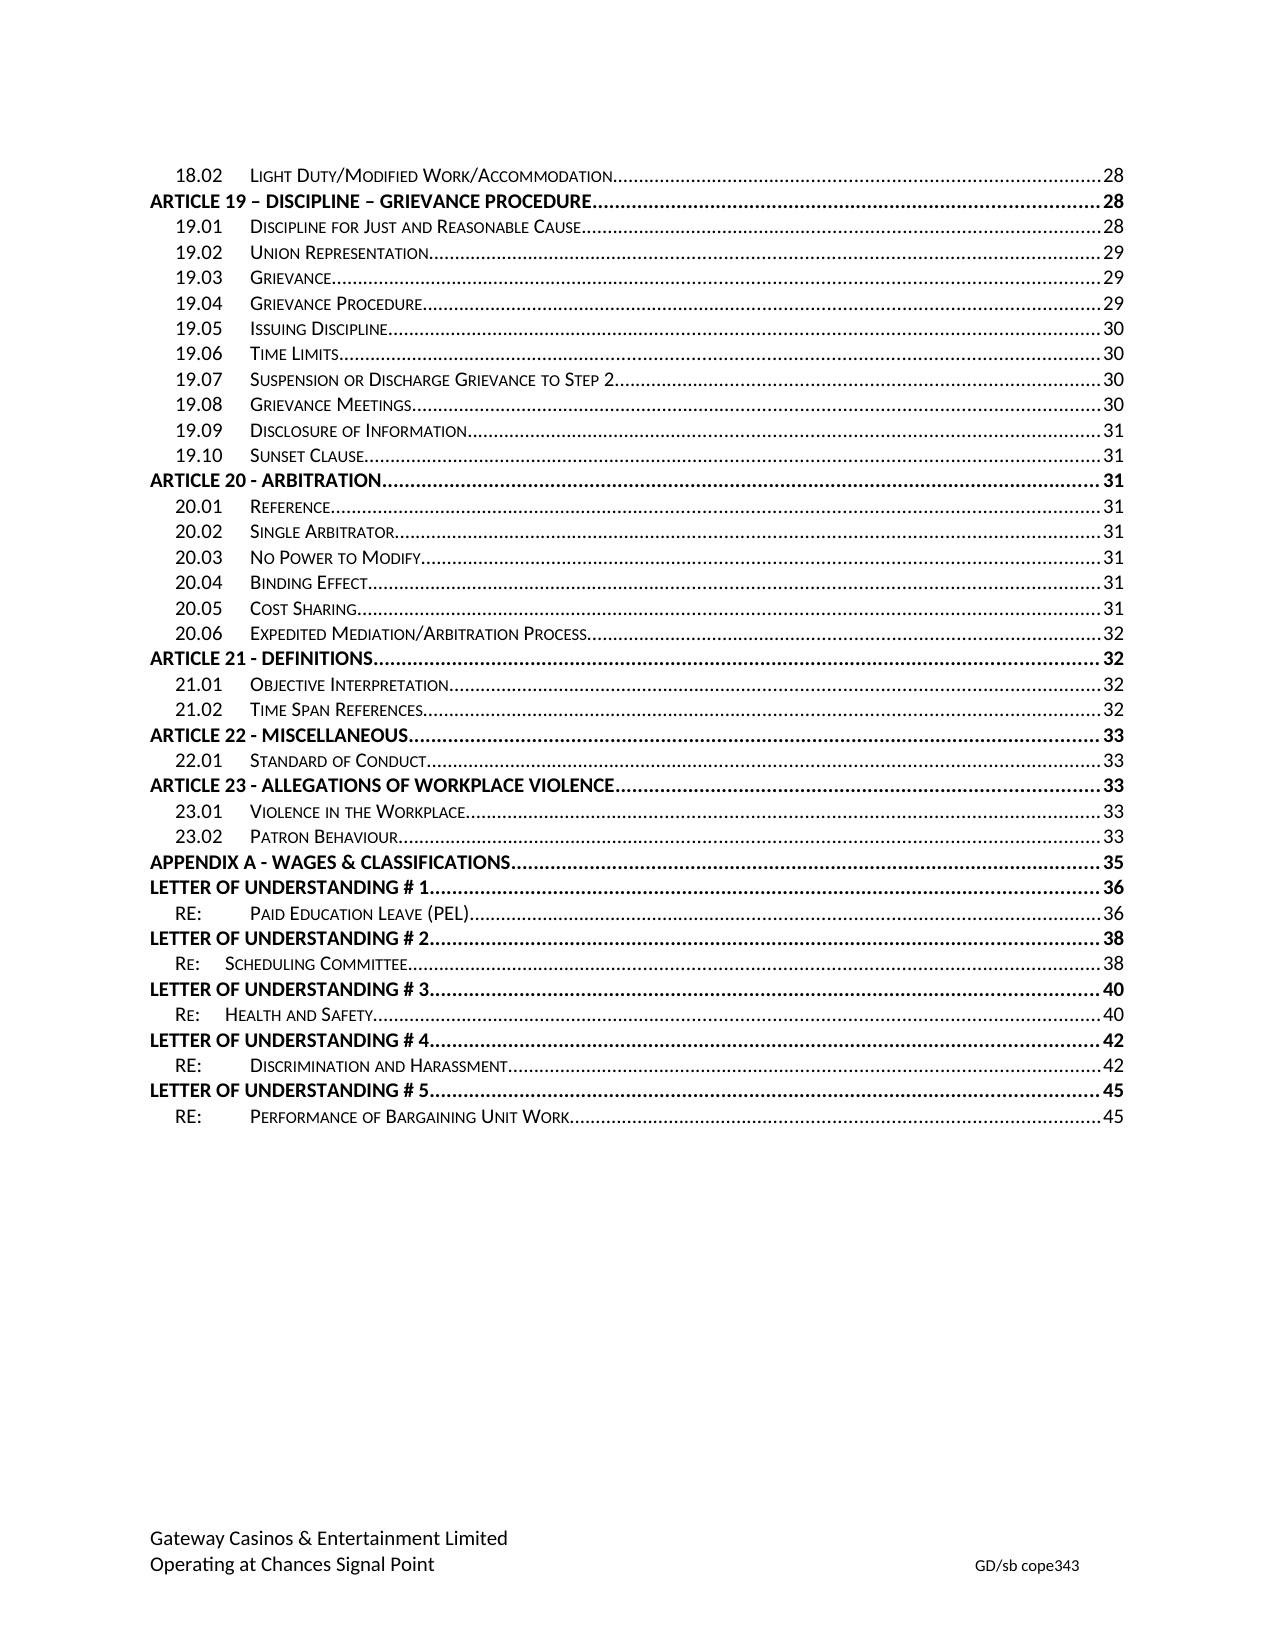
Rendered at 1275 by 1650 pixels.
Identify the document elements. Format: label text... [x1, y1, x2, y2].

text 19.08 Grievance Meetings 30 [175, 391, 1125, 417]
text 20.04 Binding Effect 31 [175, 569, 1125, 595]
text Letter of Understanding # 5 45 [150, 1078, 1125, 1103]
text LETTER OF UNDERSTANDING # 1 36 [150, 874, 1125, 900]
text 19.10 Sunset Clause 31 [175, 442, 1125, 468]
text 21.02 Time Span References 32 [175, 696, 1125, 722]
text 19.05 Issuing Discipline 30 [175, 315, 1125, 341]
text 22.01 Standard of Conduct 33 [175, 747, 1125, 773]
text 20.01 Reference 31 [175, 493, 1125, 518]
text 21.01 Objective Interpretation 32 [175, 671, 1125, 696]
text LETTER OF UNDERSTANDING # 2 38 [150, 925, 1125, 951]
text LETTER OF UNDERSTANDING # 3 40 [150, 976, 1125, 1001]
text 18.02 Light Duty/Modified Work/Accommodation 28 [175, 163, 1125, 188]
text 20.05 Cost Sharing 31 [175, 595, 1125, 620]
text ARTICLE 19 – DISCIPLINE – GRIEVANCE PROCEDURE 28 [150, 188, 1125, 213]
text ARTICLE 20 - ARBITRATION 31 [150, 468, 1125, 493]
text 19.03 Grievance 29 [175, 264, 1125, 290]
text ARTICLE 21 - DEFINITIONS 32 [150, 646, 1125, 671]
text 23.02 Patron Behaviour 33 [175, 823, 1125, 849]
text 19.01 Discipline for Just and Reasonable Cause 28 [175, 213, 1125, 239]
text RE: Paid Education Leave (PEL) 36 [175, 900, 1125, 925]
text 20.03 No Power to Modify 31 [175, 544, 1125, 569]
text 20.02 Single Arbitrator 31 [175, 518, 1125, 544]
text RE: Discrimination and Harassment 42 [175, 1052, 1125, 1078]
text ARTICLE 23 - ALLEGATIONS OF WORKPLACE VIOLENCE 33 [150, 773, 1125, 798]
text Letter of Understanding # 4 42 [150, 1027, 1125, 1052]
text Re: Scheduling Committee 38 [175, 951, 1125, 976]
text RE: Performance of Bargaining Unit Work 45 [175, 1103, 1125, 1128]
text 19.07 Suspension or Discharge Grievance to Step 2 30 [175, 366, 1125, 391]
text 19.02 Union Representation 29 [175, 239, 1125, 264]
text ARTICLE 22 - MISCELLANEOUS 33 [150, 722, 1125, 747]
text Re: Health and Safety 40 [175, 1001, 1125, 1027]
text 19.06 Time Limits 30 [175, 341, 1125, 366]
text 19.09 Disclosure of Information 31 [175, 417, 1125, 442]
text 23.01 Violence in the Workplace 33 [175, 798, 1125, 823]
text APPENDIX A - WAGES & CLASSIFICATIONS 35 [150, 849, 1125, 874]
text 19.04 Grievance Procedure 29 [175, 290, 1125, 315]
text 20.06 Expedited Mediation/Arbitration Process 32 [175, 620, 1125, 646]
